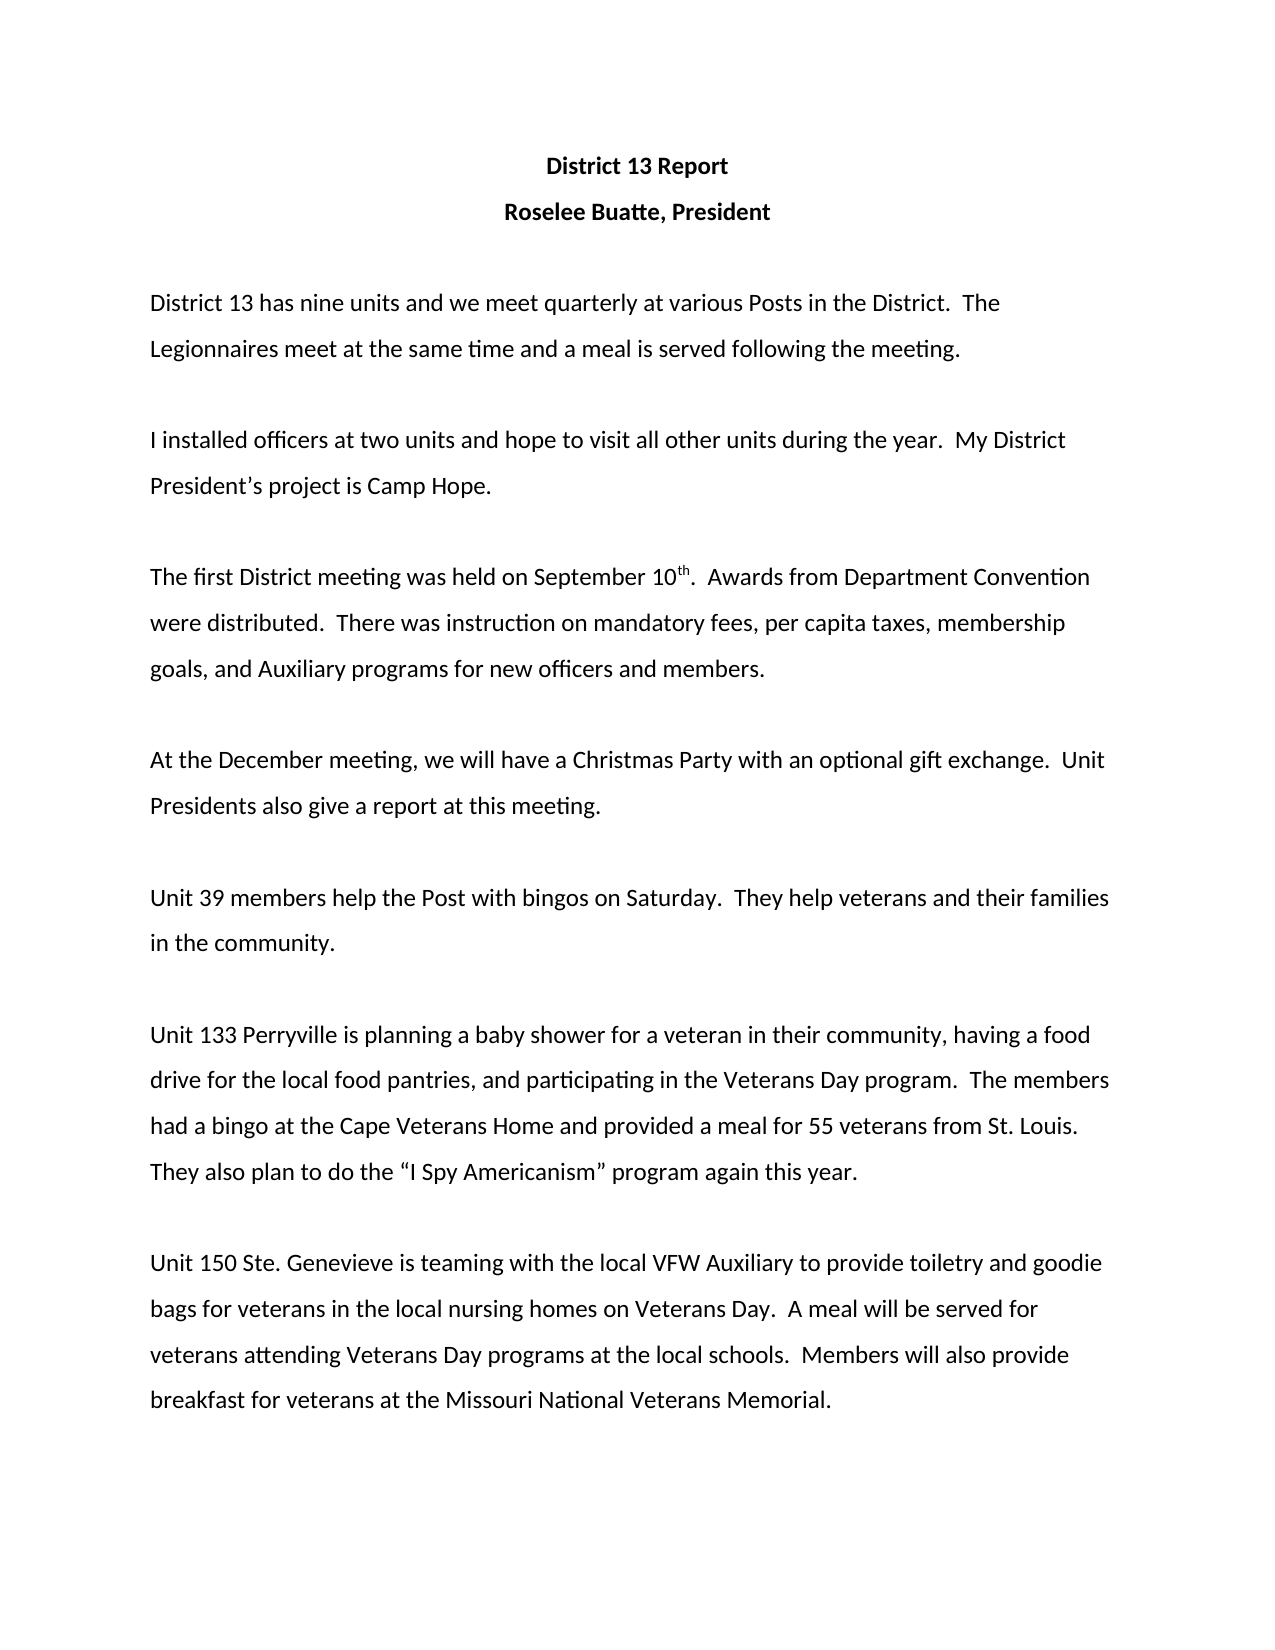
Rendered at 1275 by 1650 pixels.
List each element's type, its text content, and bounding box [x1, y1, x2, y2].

text Unit 133 Perryville is planning a baby shower for a veteran in their community, having a food drive for the local food pantries, and participating in the Veterans Day program. The members had a bingo at the Cape Veterans Home and provided a meal for 55 veterans from St. Louis. They also plan to do the “I Spy Americanism” program again this year. [150, 1019, 1125, 1187]
text District 13 has nine units and we meet quarterly at various Posts in the District. The Legionnaires meet at the same time and a meal is served following the meeting. [150, 287, 1125, 363]
text Roselee Buatte, President [150, 196, 1125, 226]
text District 13 Report [150, 150, 1125, 181]
text Unit 150 Ste. Genevieve is teaming with the local VFW Auxiliary to provide toiletry and goodie bags for veterans in the local nursing homes on Veterans Day. A meal will be served for veterans attending Veterans Day programs at the local schools. Members will also provide breakfast for veterans at the Missouri National Veterans Memorial. [150, 1247, 1125, 1415]
text Unit 39 members help the Post with bingos on Saturday. They help veterans and their families in the community. [150, 882, 1125, 958]
text I installed officers at two units and hope to visit all other units during the year. My District President’s project is Camp Hope. [150, 424, 1125, 501]
text At the December meeting, we will have a Christmas Party with an optional gift exchange. Unit Presidents also give a report at this meeting. [150, 744, 1125, 821]
text The first District meeting was held on September 10th. Awards from Department Convention were distributed. There was instruction on mandatory fees, per capita taxes, membership goals, and Auxiliary programs for new officers and members. [150, 562, 1125, 683]
